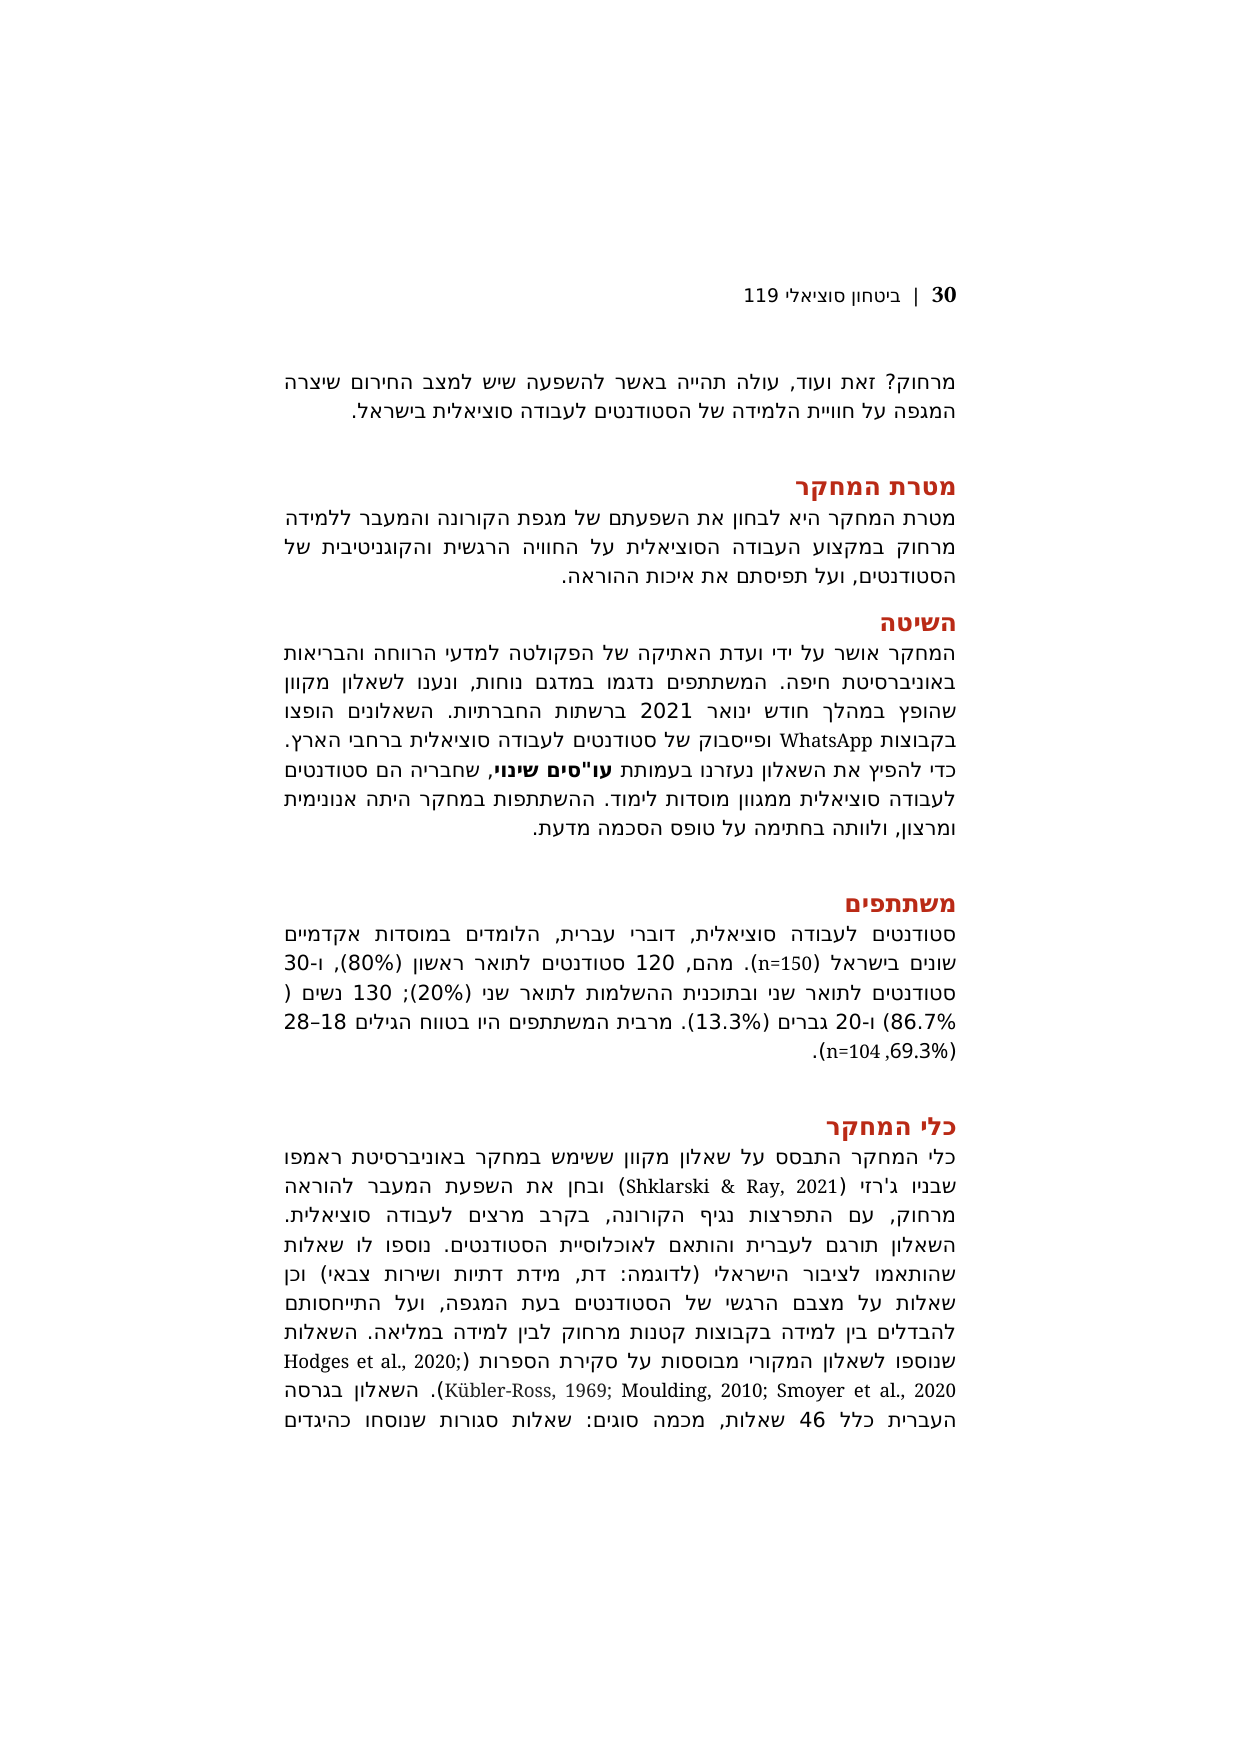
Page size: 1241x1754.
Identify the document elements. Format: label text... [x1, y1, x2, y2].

text השיטה [283, 608, 957, 637]
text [283, 1141, 957, 1433]
text משתתפים [283, 889, 957, 918]
text מטרת המחקר [283, 472, 957, 502]
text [283, 366, 957, 424]
text המחקר אושר על ידי ועדת האתיקה של הפקולטה למדעי הרווחה והבריאות באוניברסיטת חיפה. המשתתפים נדגמו במדגם נוחות, ונענו לשאלון מקוון שהופץ במהלך חודש ינואר 2021 ברשתות החברתיות. השאלונים הופצו בקבוצות WhatsApp ופייסבוק של סטודנטים לעבודה סוציאלית ברחבי הארץ. כדי להפיץ את השאלון נעזרנו בעמותת עו"סים שינוי, שחבריה הם סטודנטים לעבודה סוציאלית ממגוון מוסדות לימוד. ההשתתפות במחקר היתה אנונימית ומרצון, ולוותה בחתימה על טופס הסכמה מדעת. [283, 637, 957, 841]
text סטודנטים לעבודה סוציאלית, דוברי עברית, הלומדים במוסדות אקדמיים שונים בישראל (n=150). מהם, 120 סטודנטים לתואר ראשון (80%), ו-30 סטודנטים לתואר שני ובתוכנית ההשלמות לתואר שני (20%); 130 נשים (86.7%) ו-20 גברים (13.3%). מרבית המשתתפים היו בטווח הגילים 18–28 (n=104 ,69.3%). [283, 918, 957, 1064]
text כלי המחקר [283, 1112, 957, 1141]
text מטרת המחקר היא לבחון את השפעתם של מגפת הקורונה והמעבר ללמידה מרחוק במקצוע העבודה הסוציאלית על החוויה הרגשית והקוגניטיבית של הסטודנטים, ועל תפיסתם את איכות ההוראה. [283, 502, 957, 589]
